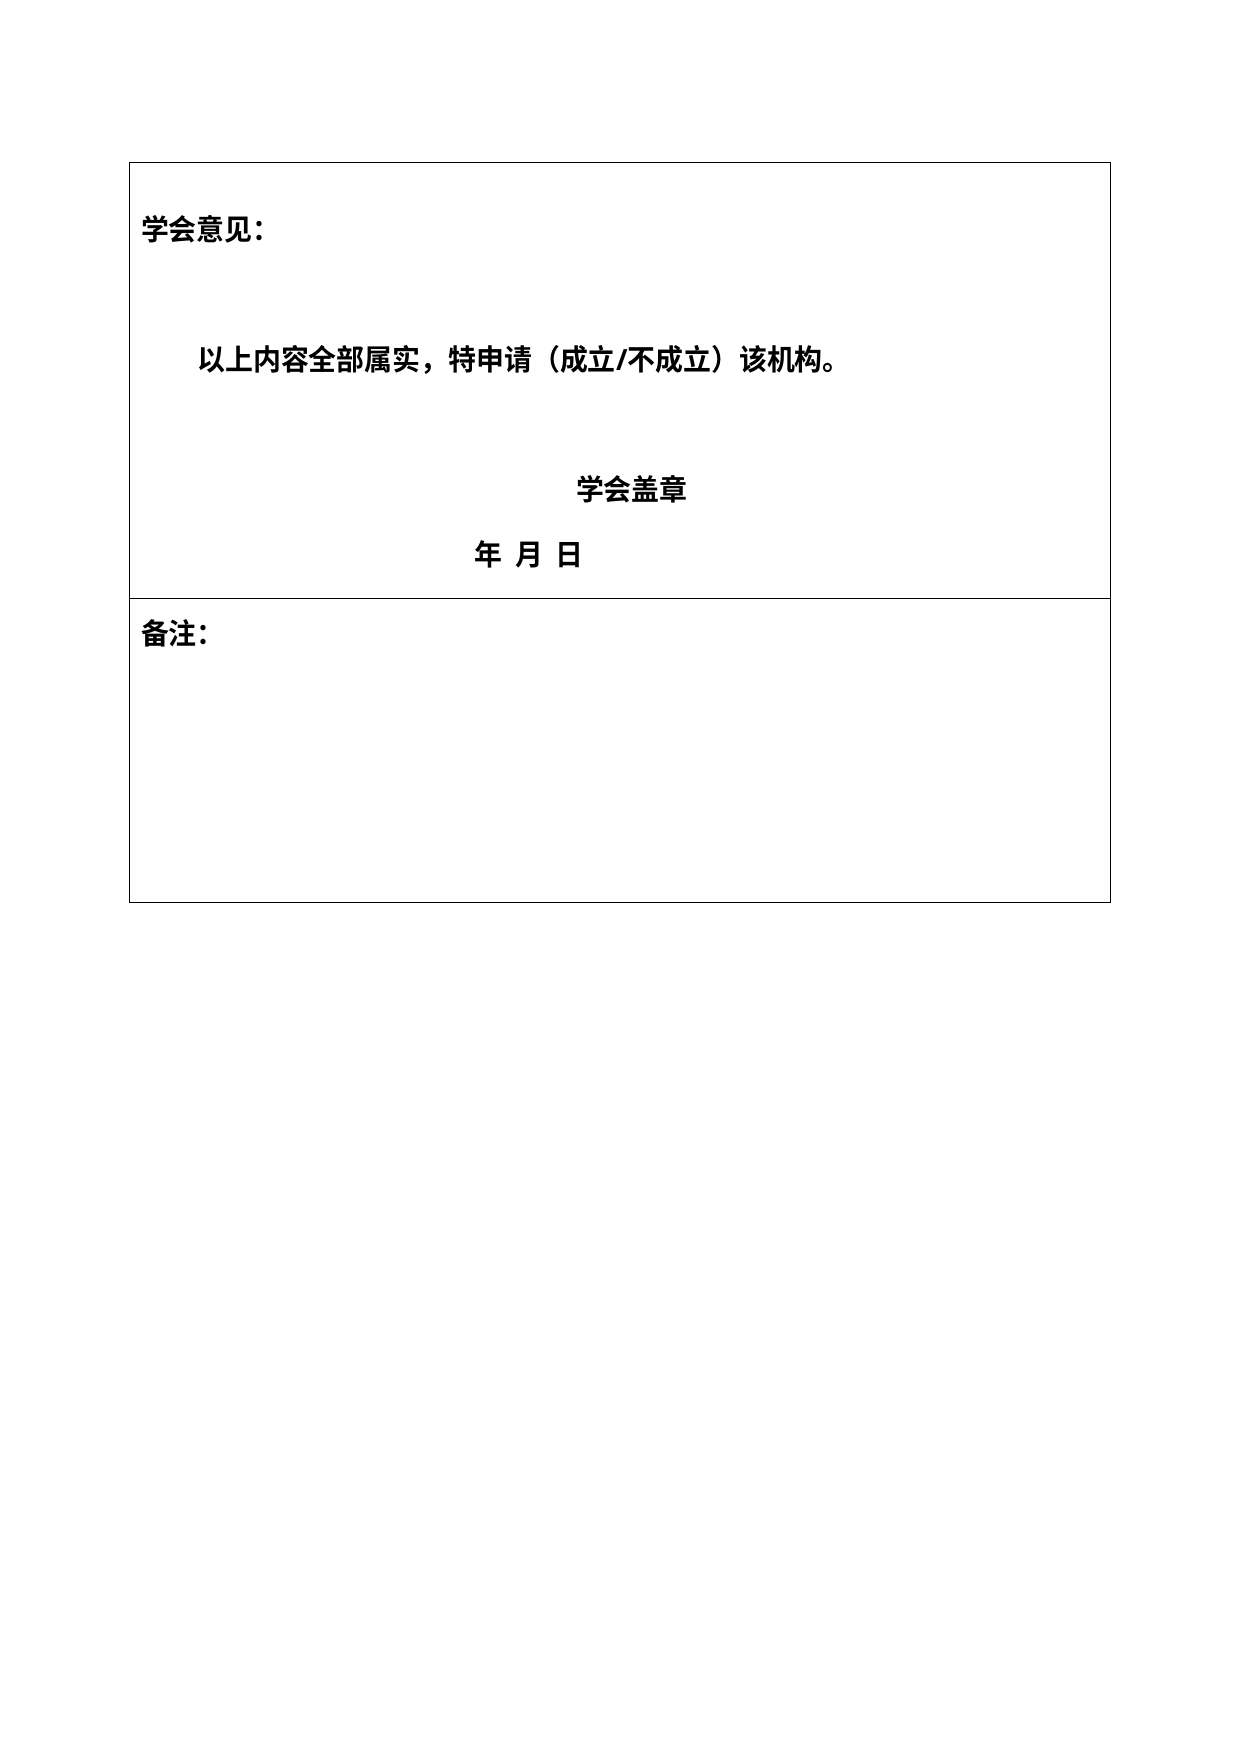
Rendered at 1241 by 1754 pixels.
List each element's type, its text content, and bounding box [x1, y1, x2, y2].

table_cell 学会意见： 以上内容全部属实，特申请（成立/不成立）该机构。 学会盖章 年 月 日 [130, 163, 1110, 598]
table_cell 备注： [130, 599, 1110, 902]
